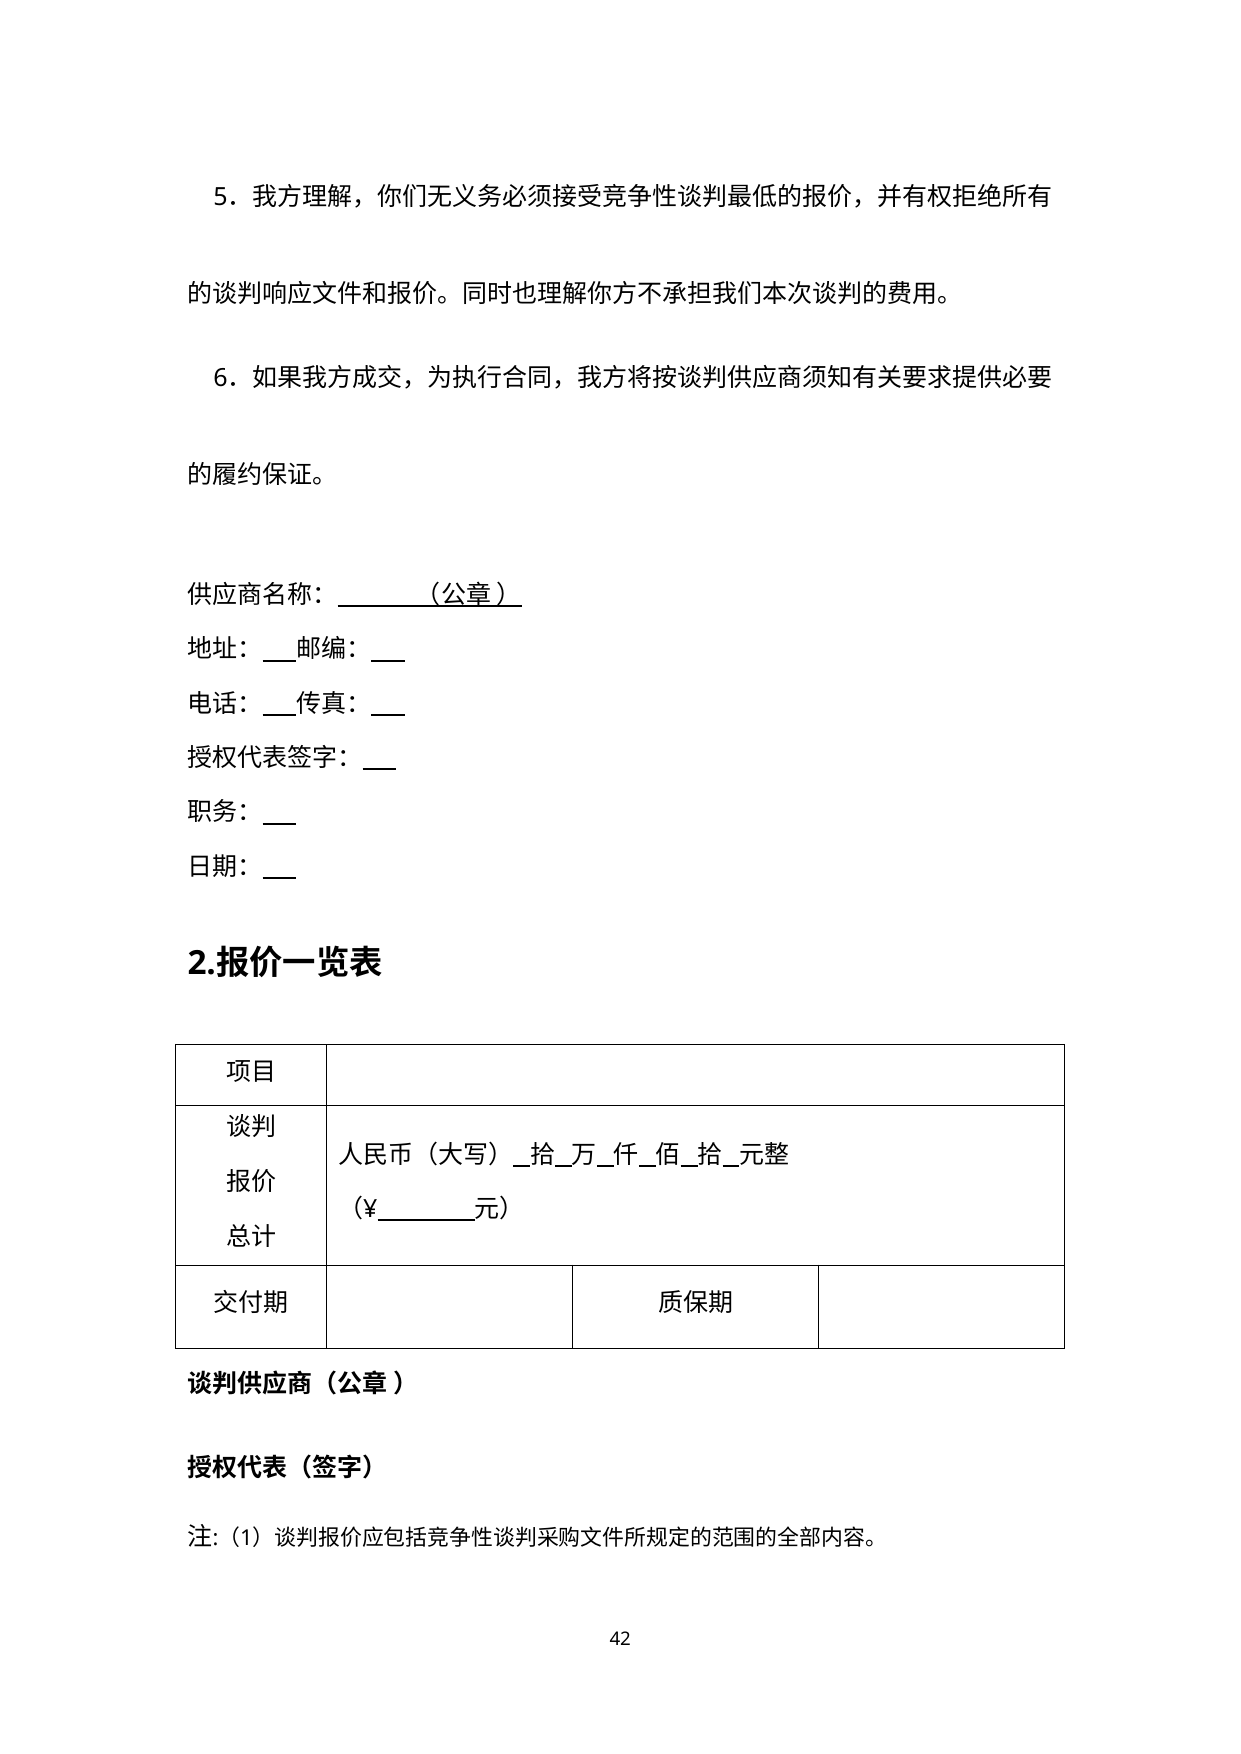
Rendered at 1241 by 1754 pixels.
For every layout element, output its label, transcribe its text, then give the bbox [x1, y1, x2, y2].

table_cell 人民币（大写） 拾 万 仟 佰 拾 元整 （¥ 元） [327, 1106, 1064, 1264]
table_cell 交付期 [176, 1266, 326, 1348]
text 职务： [187, 792, 1053, 828]
text 谈判供应商（公章 ） [187, 1349, 1053, 1414]
table_header 项目 [176, 1045, 326, 1105]
text 日期： [187, 846, 1053, 882]
text 5．我方理解，你们无义务必须接受竞争性谈判最低的报价，并有权拒绝所有的谈判响应文件和报价。同时也理解你方不承担我们本次谈判的费用。 [187, 162, 1053, 324]
subtitle 2.报价一览表 [187, 928, 1053, 993]
text 供应商名称： （公章 ） [187, 574, 1053, 611]
table_cell 质保期 [573, 1266, 818, 1348]
table_header [327, 1045, 1064, 1105]
text 注:（1）谈判报价应包括竞争性谈判采购文件所规定的范围的全部内容。 [187, 1516, 1053, 1553]
text 电话： 传真： [187, 683, 1053, 719]
table_cell [819, 1266, 1064, 1348]
text 授权代表签字： [187, 737, 1053, 774]
table_cell [327, 1266, 572, 1348]
text 授权代表（签字） [187, 1433, 1053, 1498]
table_cell 谈判 报价 总计 [176, 1106, 326, 1264]
text 地址： 邮编： [187, 629, 1053, 665]
text 6．如果我方成交，为执行合同，我方将按谈判供应商须知有关要求提供必要的履约保证。 [187, 343, 1053, 505]
